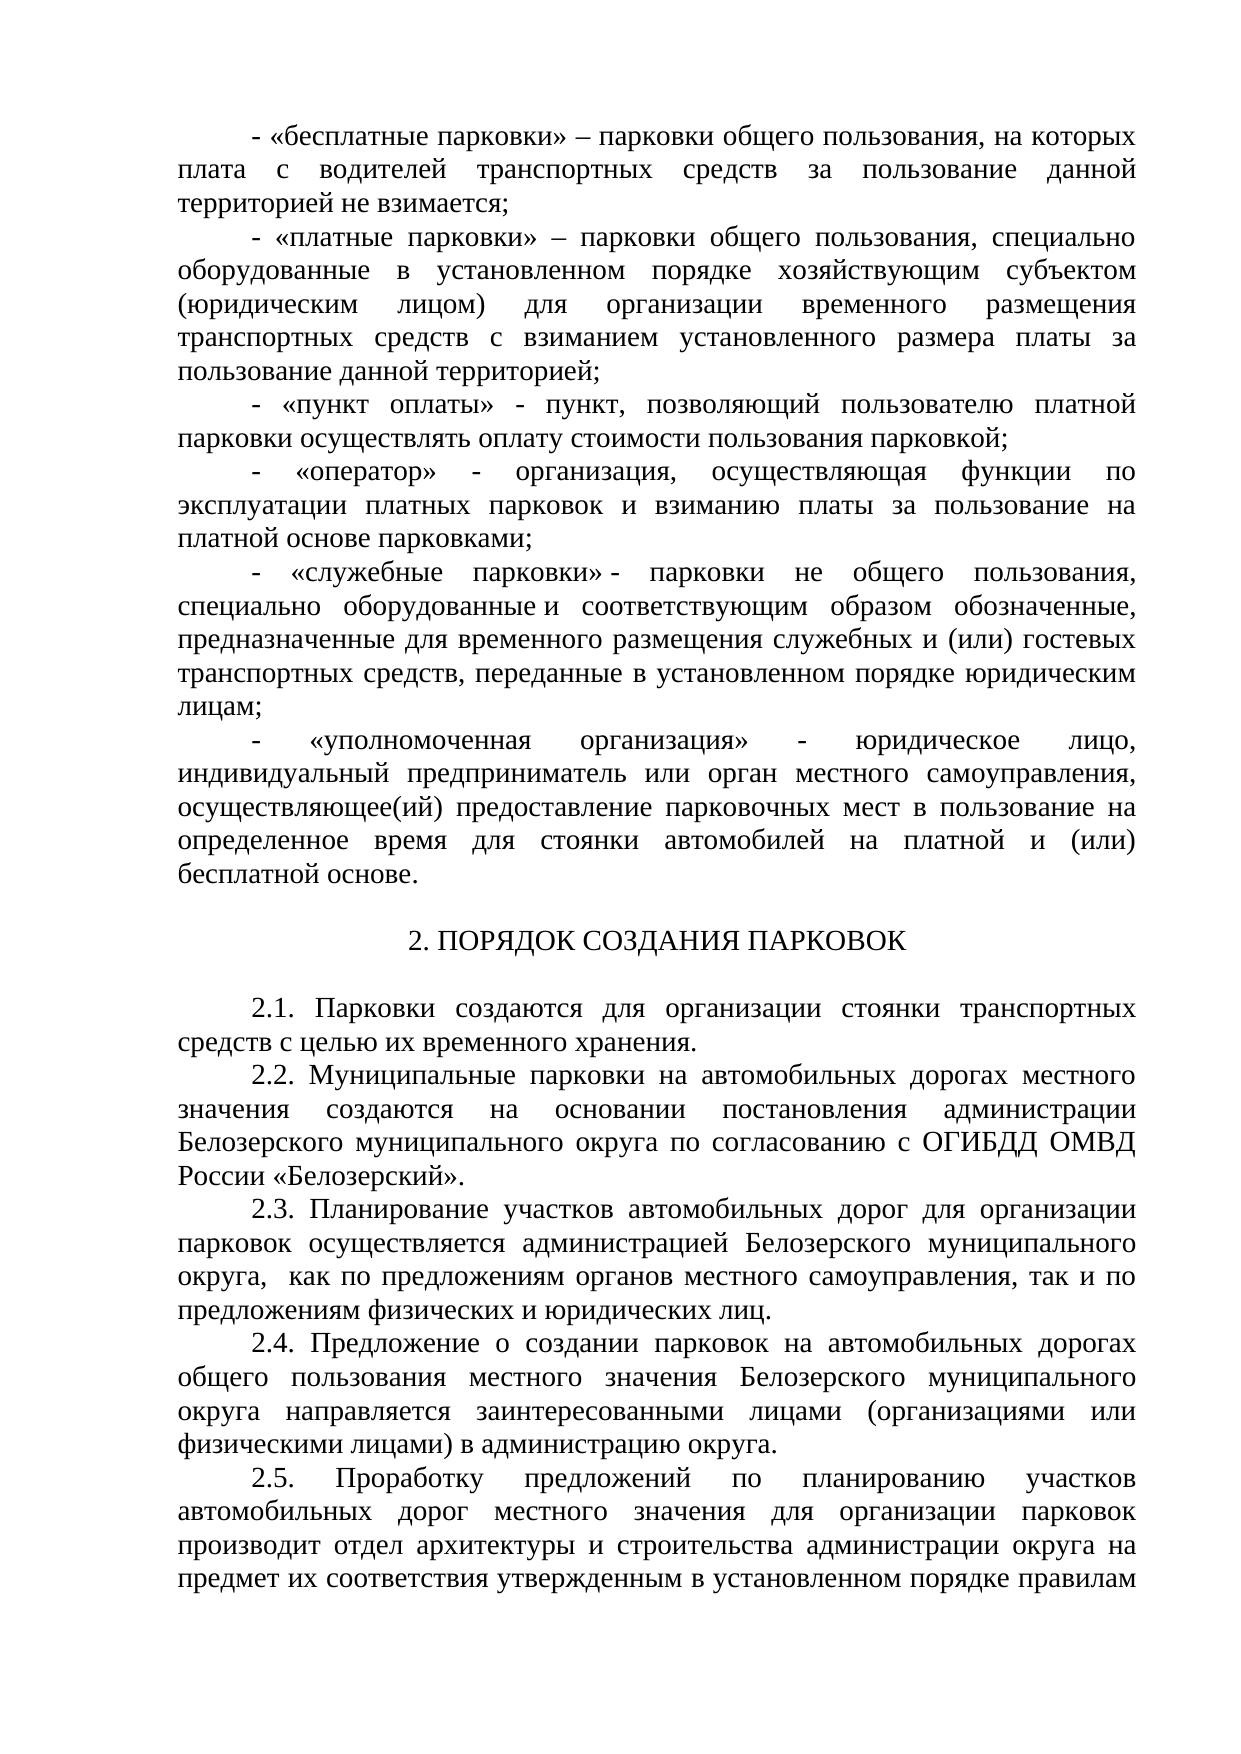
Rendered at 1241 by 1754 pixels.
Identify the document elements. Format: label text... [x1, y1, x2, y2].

text - «служебные парковки» - парковки не общего пользования, специально оборудованные и соответствующим образом обозначенные, предназначенные для временного размещения служебных и (или) гостевых транспортных средств, переданные в установленном порядке юридическим лицам; [177, 554, 1137, 722]
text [177, 1460, 1137, 1594]
text - «пункт оплаты» - пункт, позволяющий пользователю платной парковки осуществлять оплату стоимости пользования парковкой; [177, 386, 1137, 453]
text 2.4. Предложение о создании парковок на автомобильных дорогах общего пользования местного значения Белозерского муниципального округа направляется заинтересованными лицами (организациями или физическими лицами) в администрацию округа. [177, 1326, 1137, 1460]
text 2.2. Муниципальные парковки на автомобильных дорогах местного значения создаются на основании постановления администрации Белозерского муниципального округа по согласованию с ОГИБДД ОМВД России «Белозерский». [177, 1057, 1137, 1191]
text - «платные парковки» – парковки общего пользования, специально оборудованные в установленном порядке хозяйствующим субъектом (юридическим лицом) для организации временного размещения транспортных средств с взиманием установленного размера платы за пользование данной территорией; [177, 219, 1137, 386]
text 2. ПОРЯДОК СОЗДАНИЯ ПАРКОВОК [177, 923, 1137, 957]
text 2.1. Парковки создаются для организации стоянки транспортных средств с целью их временного хранения. [177, 990, 1137, 1057]
text - «оператор» - организация, осуществляющая функции по эксплуатации платных парковок и взиманию платы за пользование на платной основе парковками; [177, 453, 1137, 554]
text 2.3. Планирование участков автомобильных дорог для организации парковок осуществляется администрацией Белозерского муниципального округа, как по предложениям органов местного самоуправления, так и по предложениям физических и юридических лиц. [177, 1191, 1137, 1326]
text - «бесплатные парковки» – парковки общего пользования, на которых плата с водителей транспортных средств за пользование данной территорией не взимается; [177, 118, 1137, 219]
text - «уполномоченная организация» - юридическое лицо, индивидуальный предприниматель или орган местного самоуправления, осуществляющее(ий) предоставление парковочных мест в пользование на определенное время для стоянки автомобилей на платной и (или) бесплатной основе. [177, 722, 1137, 889]
